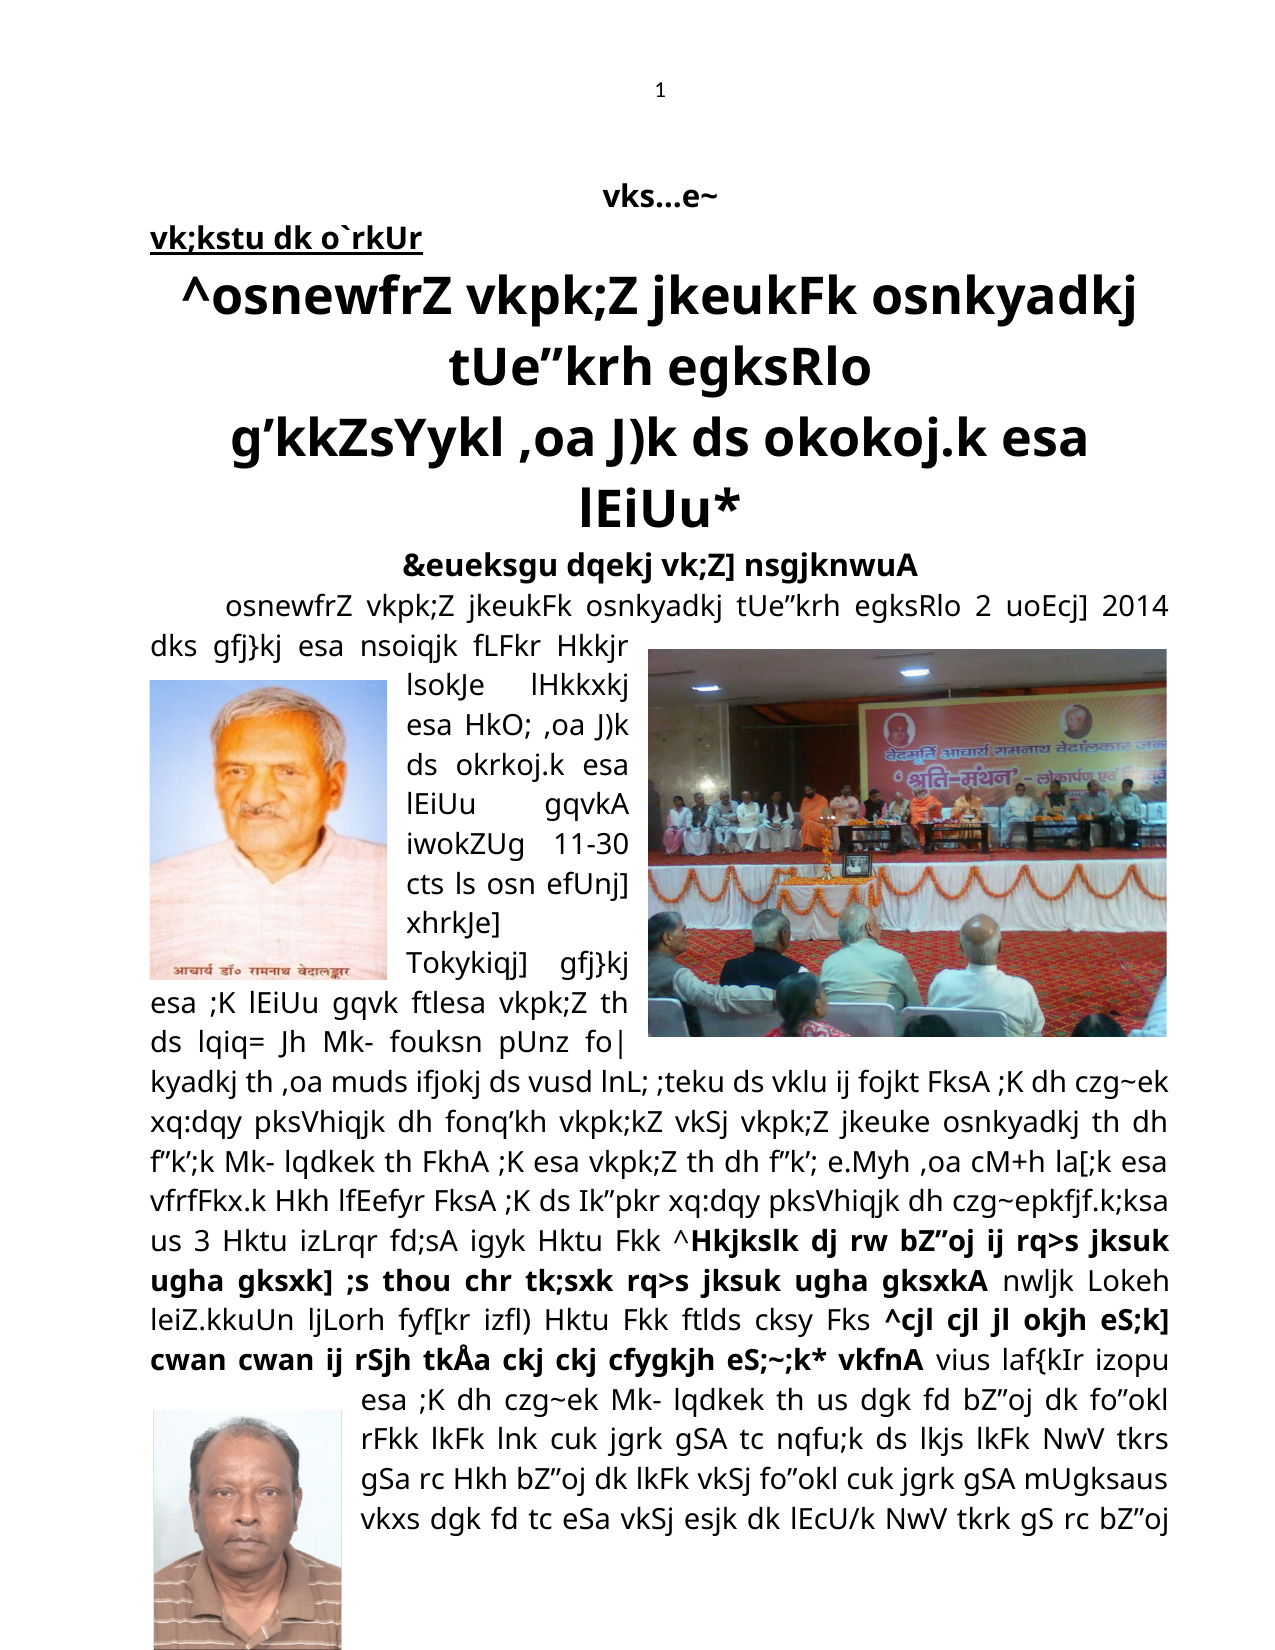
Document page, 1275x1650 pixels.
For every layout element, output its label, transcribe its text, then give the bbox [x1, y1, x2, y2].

text vks…e~ [150, 174, 1170, 216]
text vk;kstu dk o`rkUr [150, 216, 1170, 259]
picture [149, 680, 388, 977]
text g’kkZsYykl ,oa J)k ds okokoj.k esa lEiUu* [150, 401, 1170, 543]
text ^osnewfrZ vkpk;Z jkeukFk osnkyadkj tUe”krh egksRlo [150, 259, 1170, 401]
text &eueksgu dqekj vk;Z] nsgjknwuA [150, 543, 1170, 585]
picture [153, 1410, 341, 1648]
picture [648, 649, 1167, 1037]
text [150, 585, 1170, 1538]
